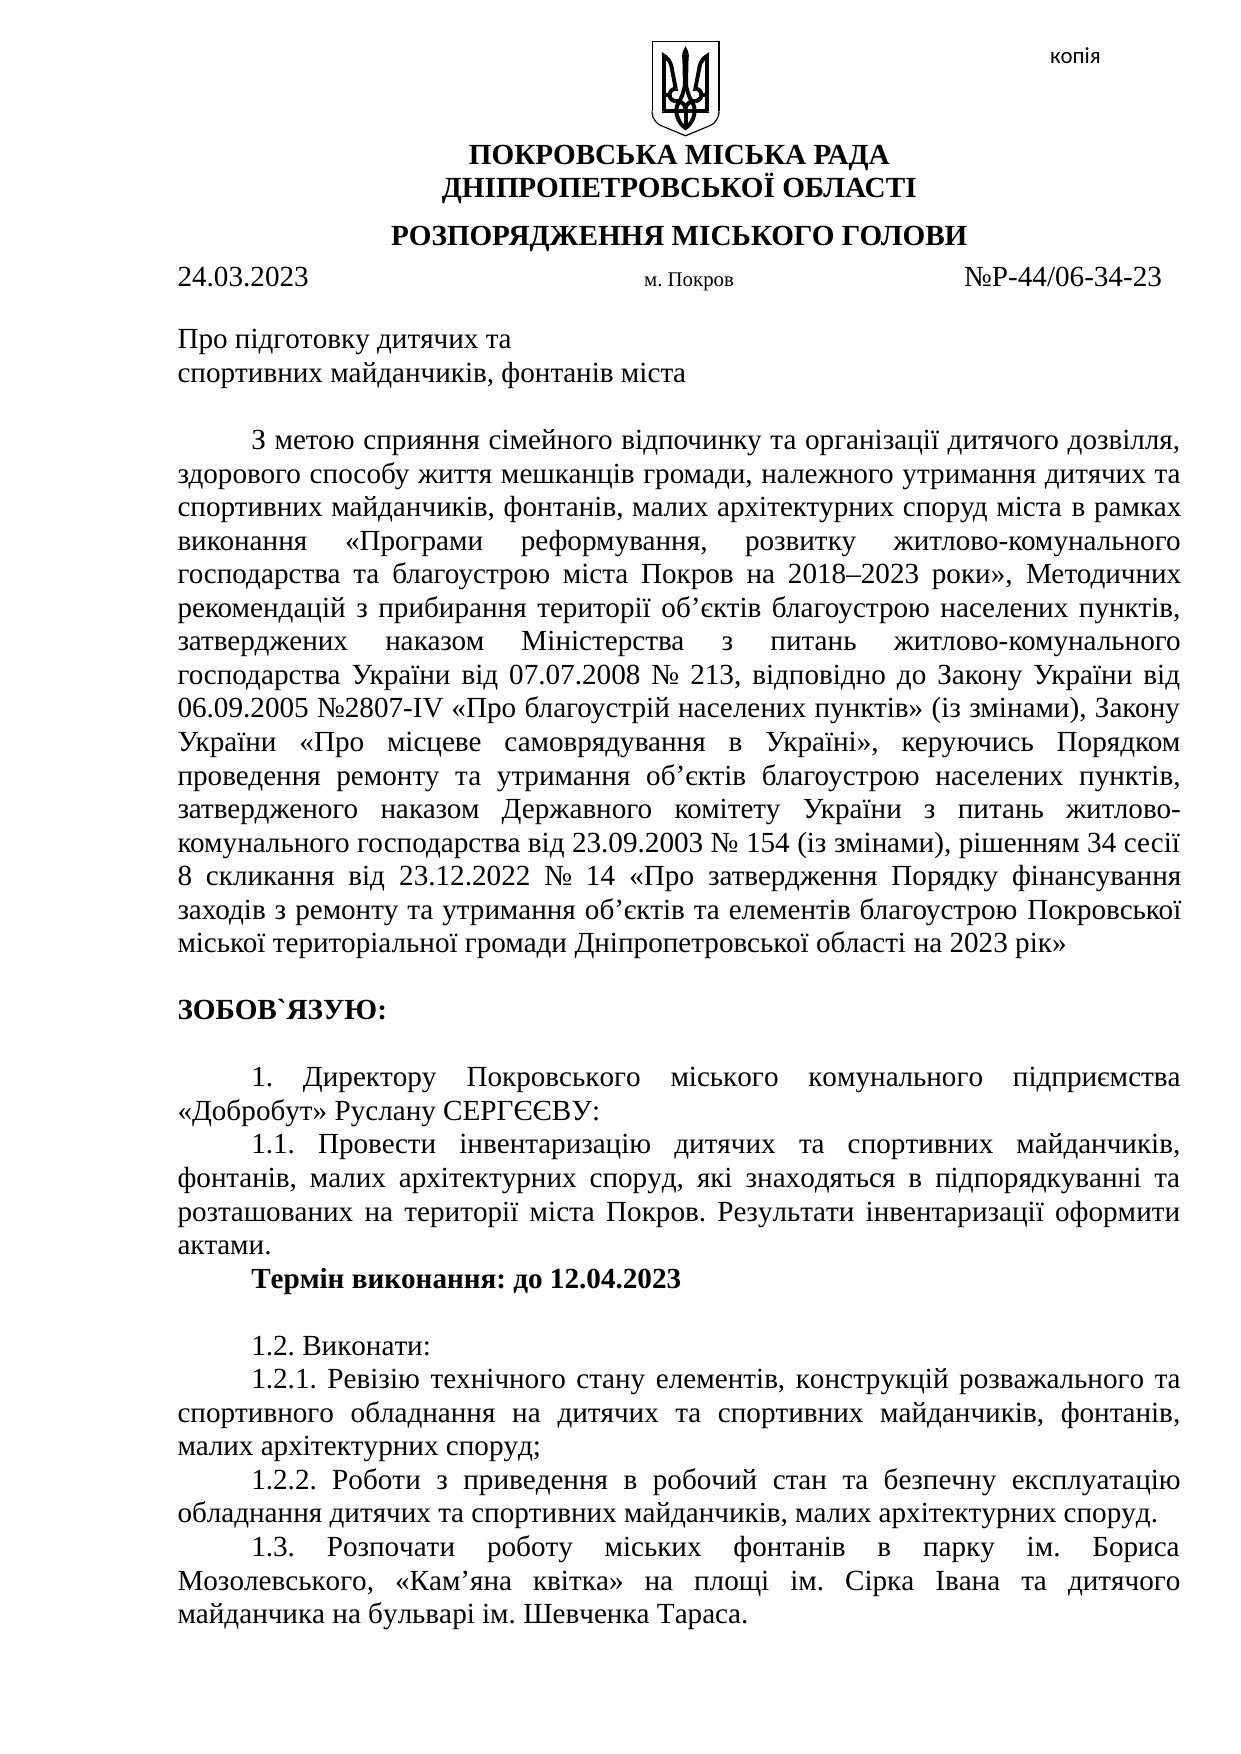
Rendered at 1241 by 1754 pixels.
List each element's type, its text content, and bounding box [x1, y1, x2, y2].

text 1.2.2. Роботи з приведення в робочий стан та безпечну експлуатацію обладнання дитячих та спортивних майданчиків, малих архітектурних споруд. [177, 1462, 1181, 1529]
text 24.03.2023 м. Покров №Р-44/06-34-23 [177, 259, 1181, 293]
text ДНІПРОПЕТРОВСЬКОЇ ОБЛАСТІ [177, 171, 1181, 204]
text ЗОБОВ`ЯЗУЮ: [177, 992, 1181, 1026]
text З метою сприяння сімейного відпочинку та організації дитячого дозвілля, здорового способу життя мешканців громади, належного утримання дитячих та спортивних майданчиків, фонтанів, малих архітектурних споруд міста в рамках виконання «Програми реформування, розвитку житлово-комунального господарства та благоустрою міста Покров на 2018–2023 роки», Методичних рекомендацій з прибирання території об’єктів благоустрою населених пунктів, затверджених наказом Міністерства з питань житлово-комунального господарства України від 07.07.2008 № 213, відповідно до Закону України від 06.09.2005 №2807-IV «Про благоустрій населених пунктів» (із змінами), Закону України «Про місцеве самоврядування в Україні», керуючись Порядком проведення ремонту та утримання об’єктів благоустрою населених пунктів, затвердженого наказом Державного комітету України з питань житлово-комунального господарства від 23.09.2003 № 154 (із змінами), рішенням 34 сесії 8 скликання від 23.12.2022 № 14 «Про затвердження Порядку фінансування заходів з ремонту та утримання об’єктів та елементів благоустрою Покровської міської територіальної громади Дніпропетровської області на 2023 рік» [177, 422, 1181, 959]
text РОЗПОРЯДЖЕННЯ МІСЬКОГО ГОЛОВИ [177, 218, 1181, 252]
text 1.1. Провести інвентаризацію дитячих та спортивних майданчиків, фонтанів, малих архітектурних споруд, які знаходяться в підпорядкуванні та розташованих на території міста Покров. Результати інвентаризації оформити актами. [177, 1127, 1181, 1261]
text ПОКРОВСЬКА МІСЬКА РАДА [177, 118, 1181, 171]
text 1.2.1. Ревізію технічного стану елементів, конструкцій розважального та спортивного обладнання на дитячих та спортивних майданчиків, фонтанів, малих архітектурних споруд; [177, 1361, 1181, 1462]
text 1. Директору Покровського міського комунального підприємства «Добробут» Руслану СЕРГЄЄВУ: [177, 1059, 1181, 1127]
text Термін виконання: до 12.04.2023 [177, 1261, 1181, 1294]
text спортивних майданчиків, фонтанів міста [177, 355, 1181, 389]
text Про підготовку дитячих та [177, 322, 1181, 355]
text 1.2. Виконати: [177, 1328, 1181, 1361]
text 1.3. Розпочати роботу міських фонтанів в парку ім. Бориса Мозолевського, «Кам’яна квітка» на площі ім. Сірка Івана та дитячого майданчика на бульварі ім. Шевченка Тараса. [177, 1529, 1181, 1630]
